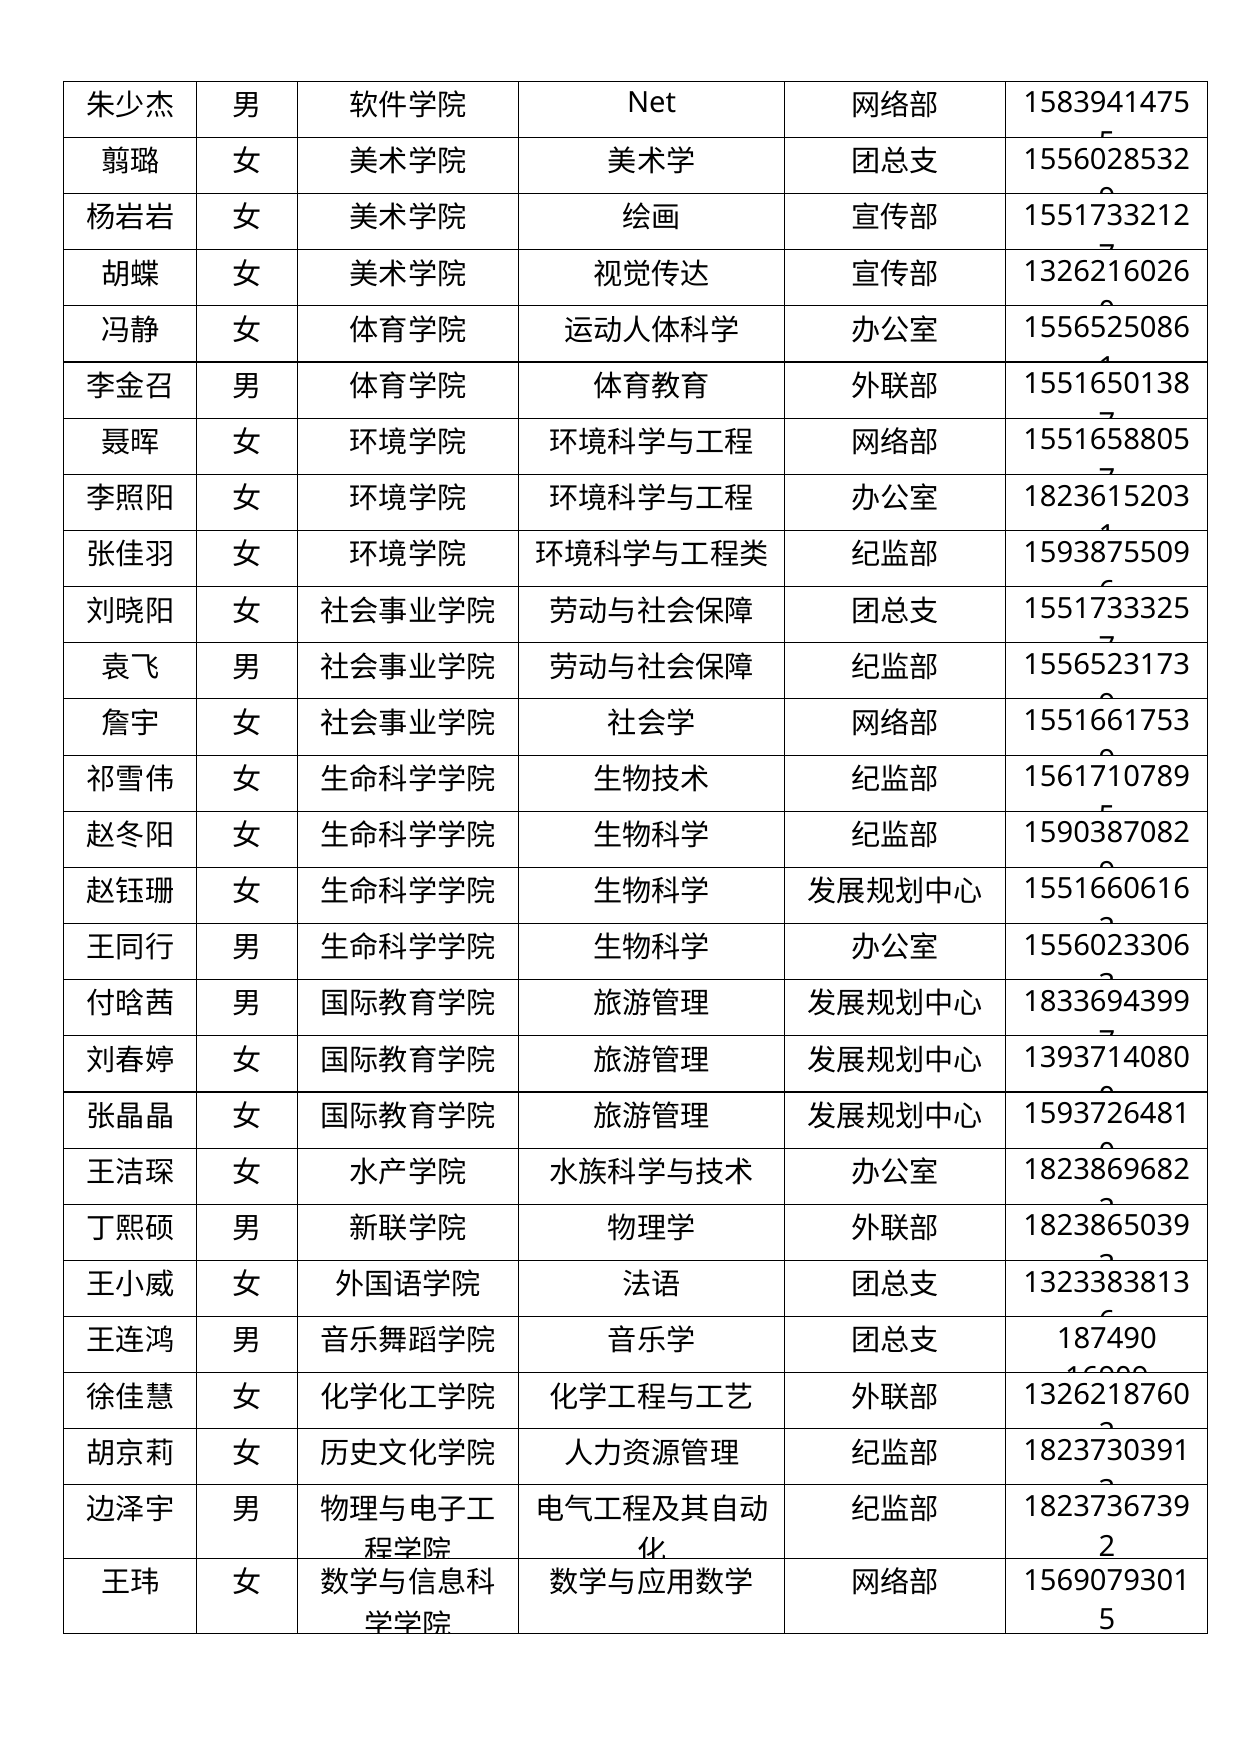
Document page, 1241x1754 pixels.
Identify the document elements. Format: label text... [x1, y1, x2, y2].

table_cell 发展规划中心 [785, 980, 1005, 1035]
table_cell 社会学 [519, 699, 784, 754]
table_cell 网络部 [785, 419, 1005, 474]
table_cell 网络部 [785, 82, 1005, 137]
table_cell 詹宇 [64, 699, 196, 754]
table_cell 社会事业学院 [298, 699, 518, 754]
table_cell 水族科学与技术 [519, 1149, 784, 1204]
table_cell 团总支 [785, 1261, 1005, 1316]
table_cell 刘晓阳 [64, 587, 196, 642]
table_cell 生命科学学院 [298, 812, 518, 867]
table_cell 女 [197, 475, 297, 530]
table_cell 王小威 [64, 1261, 196, 1316]
table_cell 女 [197, 812, 297, 867]
table_cell 胡蝶 [64, 250, 196, 305]
table_cell 绘画 [519, 194, 784, 249]
table_cell 电气工程及其自动化 [519, 1485, 784, 1558]
table_cell 聂晖 [64, 419, 196, 474]
table_cell 女 [197, 868, 297, 923]
table_cell 15516588057 [1006, 419, 1207, 474]
table_cell 美术学 [519, 138, 784, 193]
table_cell 李金召 [64, 363, 196, 418]
table_cell 生命科学学院 [298, 868, 518, 923]
table_cell 纪监部 [785, 643, 1005, 698]
table_cell 冯静 [64, 306, 196, 361]
table_cell 旅游管理 [519, 1093, 784, 1147]
table_cell 旅游管理 [519, 1036, 784, 1091]
table_cell 体育学院 [298, 363, 518, 418]
table_cell 社会事业学院 [298, 587, 518, 642]
table_cell 男 [197, 980, 297, 1035]
table_cell 运动人体科学 [519, 306, 784, 361]
table_cell 徐佳慧 [64, 1373, 196, 1428]
table_cell 国际教育学院 [298, 1093, 518, 1147]
table_cell 18749016909 [1006, 1317, 1207, 1372]
table_cell 女 [197, 1036, 297, 1091]
table_cell 15516501387 [1006, 363, 1207, 418]
table_cell 丁熙硕 [64, 1205, 196, 1260]
table_cell 历史文化学院 [298, 1429, 518, 1484]
table_cell 18237303913 [1006, 1429, 1207, 1484]
table_cell 外联部 [785, 1373, 1005, 1428]
table_cell 办公室 [785, 475, 1005, 530]
table_cell 外联部 [785, 363, 1005, 418]
table_cell 胡京莉 [64, 1429, 196, 1484]
table_cell 发展规划中心 [785, 1093, 1005, 1147]
table_cell 办公室 [785, 306, 1005, 361]
table_cell 宣传部 [785, 250, 1005, 305]
table_cell 赵冬阳 [64, 812, 196, 867]
table_cell 水产学院 [298, 1149, 518, 1204]
table_cell 女 [197, 250, 297, 305]
table_cell 团总支 [785, 138, 1005, 193]
table_cell 祁雪伟 [64, 756, 196, 811]
table_cell 女 [197, 1149, 297, 1204]
table_cell 刘春婷 [64, 1036, 196, 1091]
table_cell 女 [197, 1373, 297, 1428]
table_cell 女 [197, 138, 297, 193]
table_cell 男 [197, 1205, 297, 1260]
table_cell 数学与应用数学 [519, 1559, 784, 1632]
table_cell 15690793015 [1006, 1559, 1207, 1632]
table_cell 音乐舞蹈学院 [298, 1317, 518, 1372]
table_cell 宣传部 [785, 194, 1005, 249]
table_cell 体育教育 [519, 363, 784, 418]
table_cell 生物技术 [519, 756, 784, 811]
table_cell 环境学院 [298, 475, 518, 530]
table_cell 朱少杰 [64, 82, 196, 137]
table_cell 女 [197, 699, 297, 754]
table_cell 化学工程与工艺 [519, 1373, 784, 1428]
table_cell 网络部 [785, 1559, 1005, 1632]
table_cell 男 [197, 1317, 297, 1372]
table_cell 男 [197, 643, 297, 698]
table_cell 女 [197, 587, 297, 642]
table_cell Net [519, 82, 784, 137]
table_cell 王同行 [64, 924, 196, 979]
table_cell 18238696822 [1006, 1149, 1207, 1204]
table_cell 环境学院 [298, 419, 518, 474]
table_cell 15903870829 [1006, 812, 1207, 867]
table_cell 国际教育学院 [298, 1036, 518, 1091]
table_cell 新联学院 [298, 1205, 518, 1260]
table_cell 王洁琛 [64, 1149, 196, 1204]
table_cell 社会事业学院 [298, 643, 518, 698]
table_cell 15839414755 [1006, 82, 1207, 137]
table_cell 软件学院 [298, 82, 518, 137]
table_cell 15517333257 [1006, 587, 1207, 642]
table_cell 18236152031 [1006, 475, 1207, 530]
table_cell 张晶晶 [64, 1093, 196, 1147]
table_cell 数学与信息科学学院 [298, 1559, 518, 1632]
table_cell 15516617539 [1006, 699, 1207, 754]
table_cell 李照阳 [64, 475, 196, 530]
table_cell 美术学院 [298, 194, 518, 249]
table_cell 人力资源管理 [519, 1429, 784, 1484]
table_cell 劳动与社会保障 [519, 587, 784, 642]
table_cell 外联部 [785, 1205, 1005, 1260]
table_cell 女 [197, 1559, 297, 1632]
table_cell 18238650393 [1006, 1205, 1207, 1260]
table_cell 办公室 [785, 1149, 1005, 1204]
table_cell 13262160260 [1006, 250, 1207, 305]
table_cell 办公室 [785, 924, 1005, 979]
table_cell 女 [197, 756, 297, 811]
table_cell 纪监部 [785, 531, 1005, 586]
table_cell 纪监部 [785, 1429, 1005, 1484]
table_cell 15560233063 [1006, 924, 1207, 979]
table_cell 环境科学与工程类 [519, 531, 784, 586]
table_cell 生物科学 [519, 812, 784, 867]
table_cell 女 [197, 194, 297, 249]
table_cell 生命科学学院 [298, 756, 518, 811]
table_cell 美术学院 [298, 138, 518, 193]
table_cell 女 [197, 1429, 297, 1484]
table_cell 国际教育学院 [298, 980, 518, 1035]
table_cell 法语 [519, 1261, 784, 1316]
table_cell 女 [197, 531, 297, 586]
table_cell 美术学院 [298, 250, 518, 305]
table_cell 付晗茜 [64, 980, 196, 1035]
table_cell 纪监部 [785, 1485, 1005, 1558]
table_cell 环境科学与工程 [519, 475, 784, 530]
table_cell 物理与电子工程学院 [298, 1485, 518, 1558]
table_cell 环境学院 [298, 531, 518, 586]
table_cell 劳动与社会保障 [519, 643, 784, 698]
table_cell 团总支 [785, 1317, 1005, 1372]
table_cell 团总支 [785, 587, 1005, 642]
table_cell 环境科学与工程 [519, 419, 784, 474]
table_cell 赵钰珊 [64, 868, 196, 923]
table_cell 翦璐 [64, 138, 196, 193]
table_cell 18237367392 [1006, 1485, 1207, 1558]
table_cell 生命科学学院 [298, 924, 518, 979]
table_cell 王玮 [64, 1559, 196, 1632]
table_cell 18336943997 [1006, 980, 1207, 1035]
table_cell 15560285329 [1006, 138, 1207, 193]
table_cell 15516606162 [1006, 868, 1207, 923]
table_cell 发展规划中心 [785, 1036, 1005, 1091]
table_cell 男 [197, 363, 297, 418]
table_cell 15565231739 [1006, 643, 1207, 698]
table_cell 张佳羽 [64, 531, 196, 586]
table_cell 男 [197, 924, 297, 979]
table_cell 生物科学 [519, 868, 784, 923]
table_cell 15617107895 [1006, 756, 1207, 811]
table_cell 化学化工学院 [298, 1373, 518, 1428]
table_cell 视觉传达 [519, 250, 784, 305]
table_cell 纪监部 [785, 756, 1005, 811]
table_cell 男 [197, 82, 297, 137]
table_cell 体育学院 [298, 306, 518, 361]
table_cell 纪监部 [785, 812, 1005, 867]
table_cell 生物科学 [519, 924, 784, 979]
table_cell 13937140800 [1006, 1036, 1207, 1091]
table_cell 发展规划中心 [785, 868, 1005, 923]
table_cell 音乐学 [519, 1317, 784, 1372]
table_cell 王连鸿 [64, 1317, 196, 1372]
table_cell 13262187602 [1006, 1373, 1207, 1428]
table_cell 网络部 [785, 699, 1005, 754]
table_cell 15517332127 [1006, 194, 1207, 249]
table_cell 杨岩岩 [64, 194, 196, 249]
table_cell 15565250861 [1006, 306, 1207, 361]
table_cell 边泽宇 [64, 1485, 196, 1558]
table_cell 15937264810 [1006, 1093, 1207, 1147]
table_cell 旅游管理 [519, 980, 784, 1035]
table_cell 外国语学院 [298, 1261, 518, 1316]
table_cell 女 [197, 306, 297, 361]
table_cell 13233838136 [1006, 1261, 1207, 1316]
table_cell 15938755096 [1006, 531, 1207, 586]
table_cell 物理学 [519, 1205, 784, 1260]
table_cell 袁飞 [64, 643, 196, 698]
table_cell 女 [197, 419, 297, 474]
table_cell 男 [197, 1485, 297, 1558]
table_cell 女 [197, 1093, 297, 1147]
table_cell 女 [197, 1261, 297, 1316]
